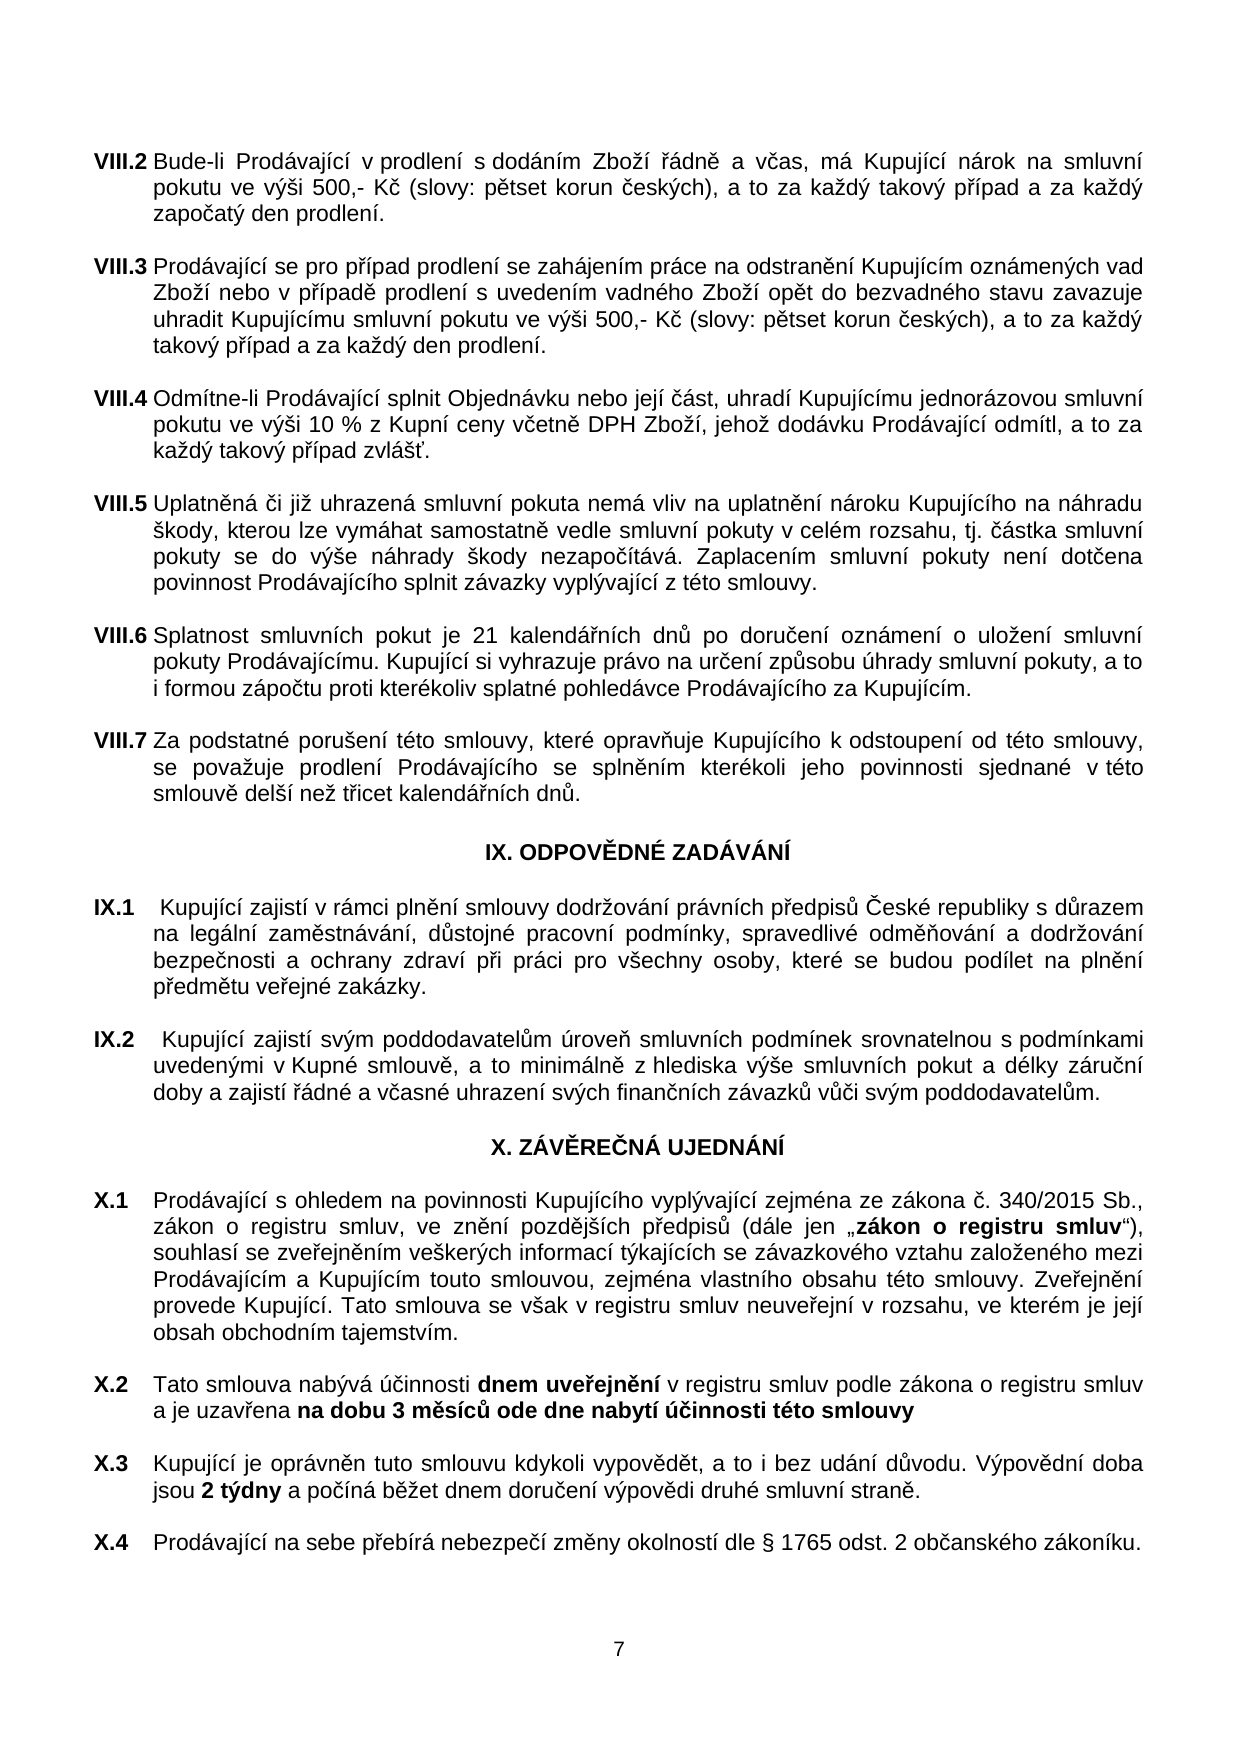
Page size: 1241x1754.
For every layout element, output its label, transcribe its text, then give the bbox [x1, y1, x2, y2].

text Bude-li Prodávající v prodlení s dodáním Zboží řádně a včas, má Kupující nárok na smluvní pokutu ve výši 500,- Kč (slovy: pětset korun českých), a to za každý takový případ a za každý započatý den prodlení. [94, 148, 1144, 227]
text Kupující je oprávněn tuto smlouvu kdykoli vypovědět, a to i bez udání důvodu. Výpovědní doba jsou 2 týdny a počíná běžet dnem doručení výpovědi druhé smluvní straně. [94, 1450, 1144, 1503]
text Odmítne-li Prodávající splnit Objednávku nebo její část, uhradí Kupujícímu jednorázovou smluvní pokutu ve výši 10 % z Kupní ceny včetně DPH Zboží, jehož dodávku Prodávající odmítl, a to za každý takový případ zvlášť. [94, 385, 1144, 464]
text Kupující zajistí svým poddodavatelům úroveň smluvních podmínek srovnatelnou s podmínkami uvedenými v Kupné smlouvě, a to minimálně z hlediska výše smluvních pokut a délky záruční doby a zajistí řádné a včasné uhrazení svých finančních závazků vůči svým poddodavatelům. [94, 1026, 1144, 1105]
text Uplatněná či již uhrazená smluvní pokuta nemá vliv na uplatnění nároku Kupujícího na náhradu škody, kterou lze vymáhat samostatně vedle smluvní pokuty v celém rozsahu, tj. částka smluvní pokuty se do výše náhrady škody nezapočítává. Zaplacením smluvní pokuty není dotčena povinnost Prodávajícího splnit závazky vyplývající z této smlouvy. [94, 490, 1144, 596]
subtitle ZÁVĚREČNÁ UJEDNÁNÍ [131, 1131, 1144, 1160]
subtitle ODPOVĚDNÉ ZADÁVÁNÍ [131, 836, 1144, 865]
text Tato smlouva nabývá účinnosti dnem uveřejnění v registru smluv podle zákona o registru smluv a je uzavřena na dobu 3 měsíců ode dne nabytí účinnosti této smlouvy [94, 1371, 1144, 1424]
text Za podstatné porušení této smlouvy, které opravňuje Kupujícího k odstoupení od této smlouvy, se považuje prodlení Prodávajícího se splněním kterékoli jeho povinnosti sjednané v této smlouvě delší než třicet kalendářních dnů. [94, 727, 1144, 806]
text Prodávající s ohledem na povinnosti Kupujícího vyplývající zejména ze zákona č. 340/2015 Sb., zákon o registru smluv, ve znění pozdějších předpisů (dále jen „zákon o registru smluv“), souhlasí se zveřejněním veškerých informací týkajících se závazkového vztahu založeného mezi Prodávajícím a Kupujícím touto smlouvou, zejména vlastního obsahu této smlouvy. Zveřejnění provede Kupující. Tato smlouva se však v registru smluv neuveřejní v rozsahu, ve kterém je její obsah obchodním tajemstvím. [94, 1187, 1144, 1345]
text Kupující zajistí v rámci plnění smlouvy dodržování právních předpisů České republiky s důrazem na legální zaměstnávání, důstojné pracovní podmínky, spravedlivé odměňování a dodržování bezpečnosti a ochrany zdraví při práci pro všechny osoby, které se budou podílet na plnění předmětu veřejné zakázky. [94, 894, 1144, 999]
text Prodávající se pro případ prodlení se zahájením práce na odstranění Kupujícím oznámených vad Zboží nebo v případě prodlení s uvedením vadného Zboží opět do bezvadného stavu zavazuje uhradit Kupujícímu smluvní pokutu ve výši 500,- Kč (slovy: pětset korun českých), a to za každý takový případ a za každý den prodlení. [94, 253, 1144, 358]
text Splatnost smluvních pokut je 21 kalendářních dnů po doručení oznámení o uložení smluvní pokuty Prodávajícímu. Kupující si vyhrazuje právo na určení způsobu úhrady smluvní pokuty, a to i formou zápočtu proti kterékoliv splatné pohledávce Prodávajícího za Kupujícím. [94, 622, 1144, 701]
text Prodávající na sebe přebírá nebezpečí změny okolností dle § 1765 odst. 2 občanského zákoníku. [94, 1529, 1144, 1556]
